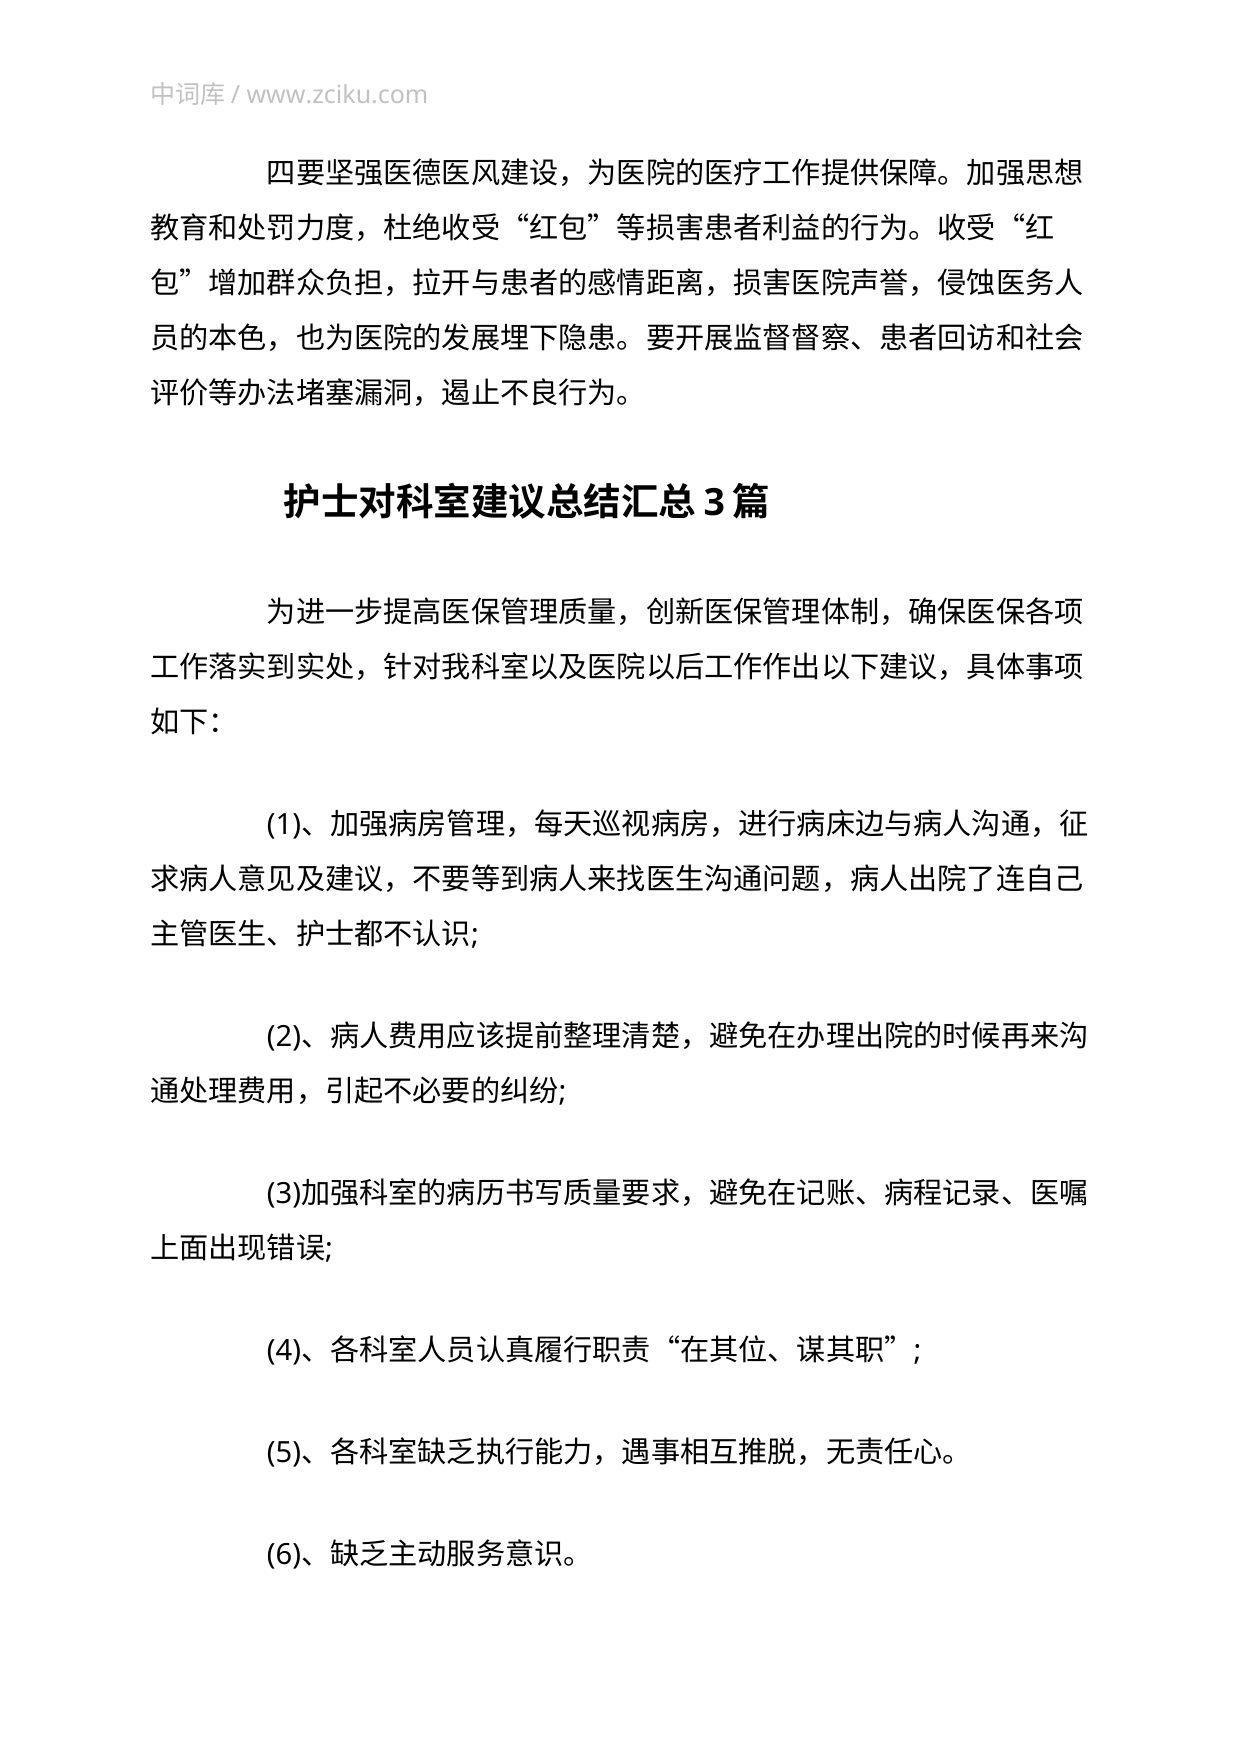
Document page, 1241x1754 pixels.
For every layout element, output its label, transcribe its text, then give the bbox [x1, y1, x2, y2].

text (2)、病人费用应该提前整理清楚，避免在办理出院的时候再来沟通处理费用，引起不必要的纠纷; [150, 1012, 1090, 1110]
text 为进一步提高医保管理质量，创新医保管理体制，确保医保各项工作落实到实处，针对我科室以及医院以后工作作出以下建议，具体事项如下： [150, 589, 1090, 741]
text 护士对科室建议总结汇总3篇 [150, 471, 1090, 526]
text (3)加强科室的病历书写质量要求，避免在记账、病程记录、医嘱上面出现错误; [150, 1169, 1090, 1267]
text (5)、各科室缺乏执行能力，遇事相互推脱，无责任心。 [150, 1428, 1090, 1471]
text 四要坚强医德医风建设，为医院的医疗工作提供保障。加强思想教育和处罚力度，杜绝收受“红包”等损害患者利益的行为。收受“红包”增加群众负担，拉开与患者的感情距离，损害医院声誉，侵蚀医务人员的本色，也为医院的发展埋下隐患。要开展监督督察、患者回访和社会评价等办法堵塞漏洞，遏止不良行为。 [150, 150, 1090, 412]
text (6)、缺乏主动服务意识。 [150, 1530, 1090, 1573]
text (4)、各科室人员认真履行职责“在其位、谋其职”; [150, 1326, 1090, 1369]
text (1)、加强病房管理，每天巡视病房，进行病床边与病人沟通，征求病人意见及建议，不要等到病人来找医生沟通问题，病人出院了连自己主管医生、护士都不认识; [150, 801, 1090, 953]
